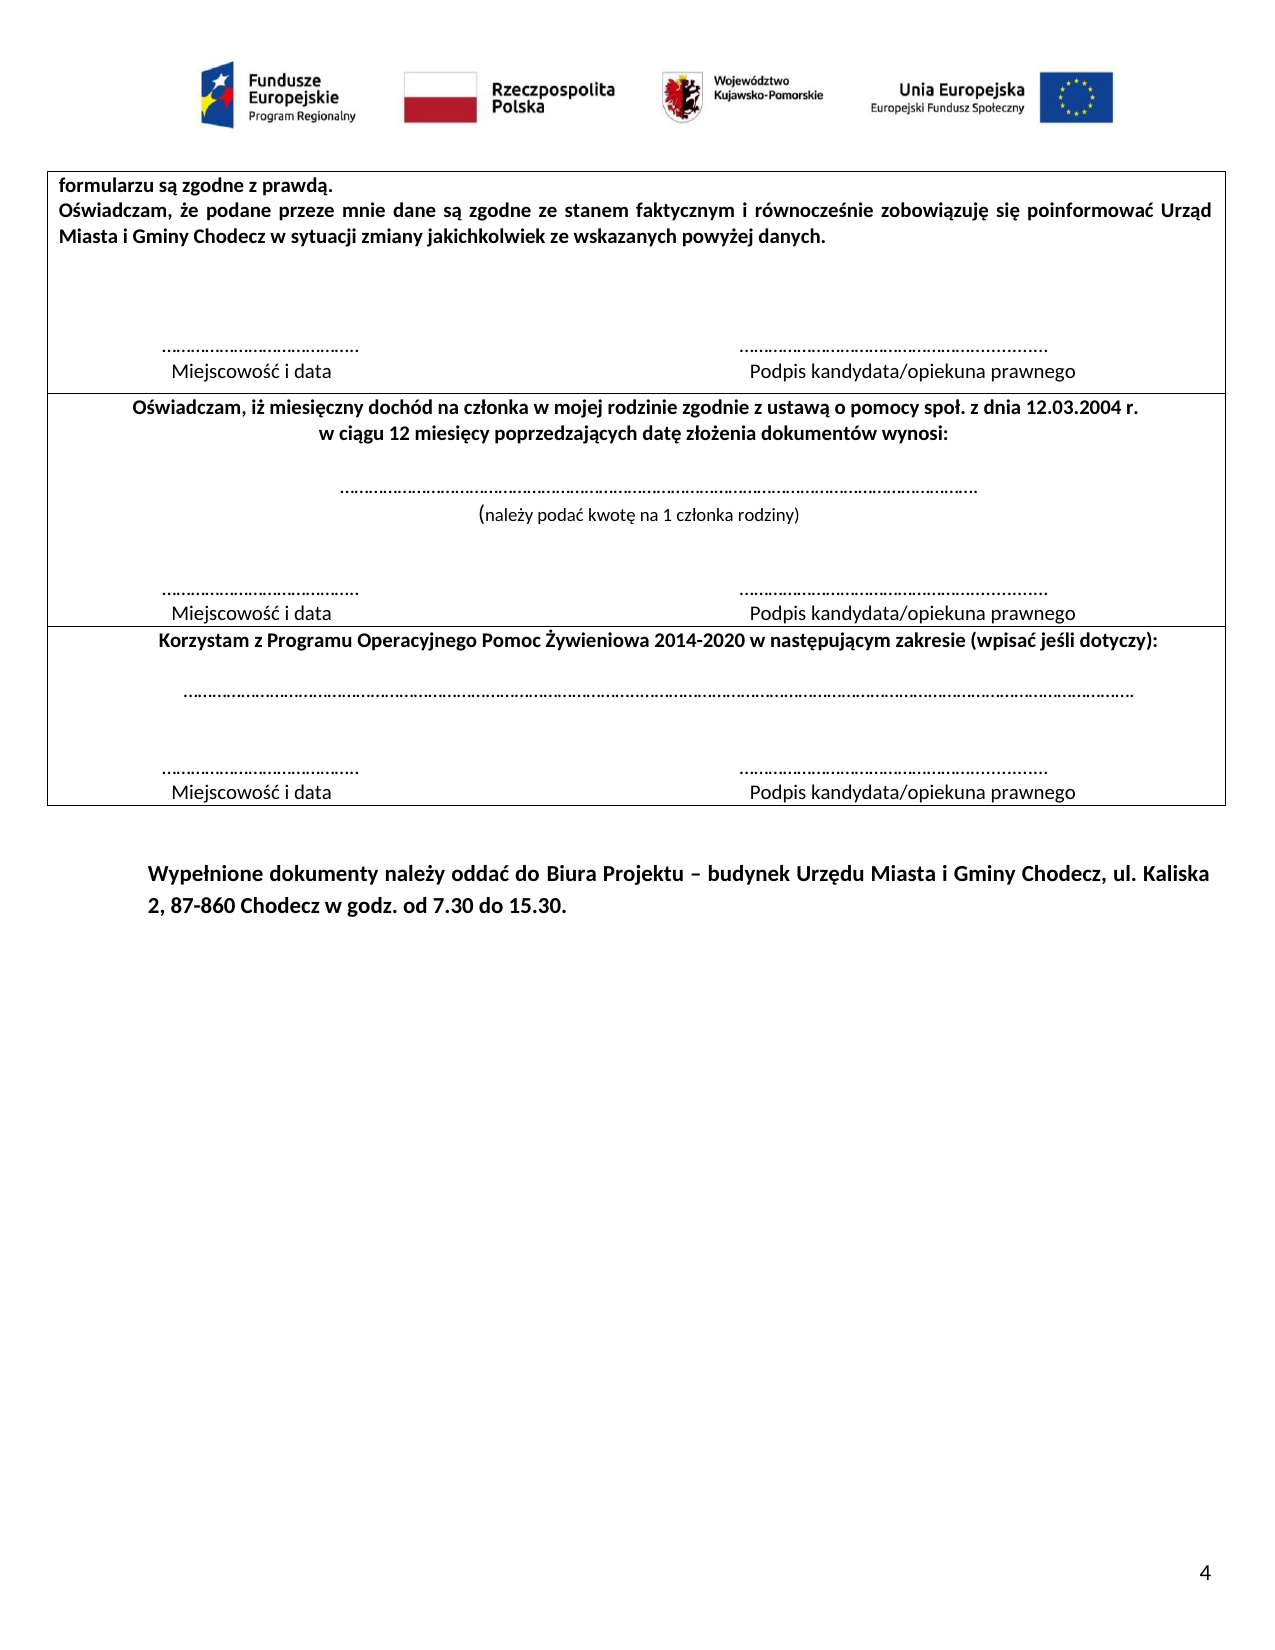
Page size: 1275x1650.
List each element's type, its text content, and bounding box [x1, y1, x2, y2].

table_cell Oświadczam, iż miesięczny dochód na członka w mojej rodzinie zgodnie z ustawą o pomocy społ. z dnia 12.03.2004 r. w ciągu 12 miesięcy poprzedzających datę złożenia dokumentów wynosi: ……………………………………………………………………………………………………………………. (należy podać kwotę na 1 członka rodziny) ………………………………….. …………………………………………............... Miejscowość i data Podpis kandydata/opiekuna prawnego [48, 394, 1225, 626]
table_cell Korzystam z Programu Operacyjnego Pomoc Żywieniowa 2014-2020 w następującym zakresie (wpisać jeśli dotyczy): …………………………………………………………………………………..…………………………………………………………………………………………. ………………………………….. …………………………………………............... Miejscowość i data Podpis kandydata/opiekuna prawnego [48, 627, 1225, 805]
text Wypełnione dokumenty należy oddać do Biura Projektu – budynek Urzędu Miasta i Gminy Chodecz, ul. Kaliska 2, 87-860 Chodecz w godz. od 7.30 do 15.30. [148, 859, 1211, 919]
picture [185, 44, 1129, 144]
